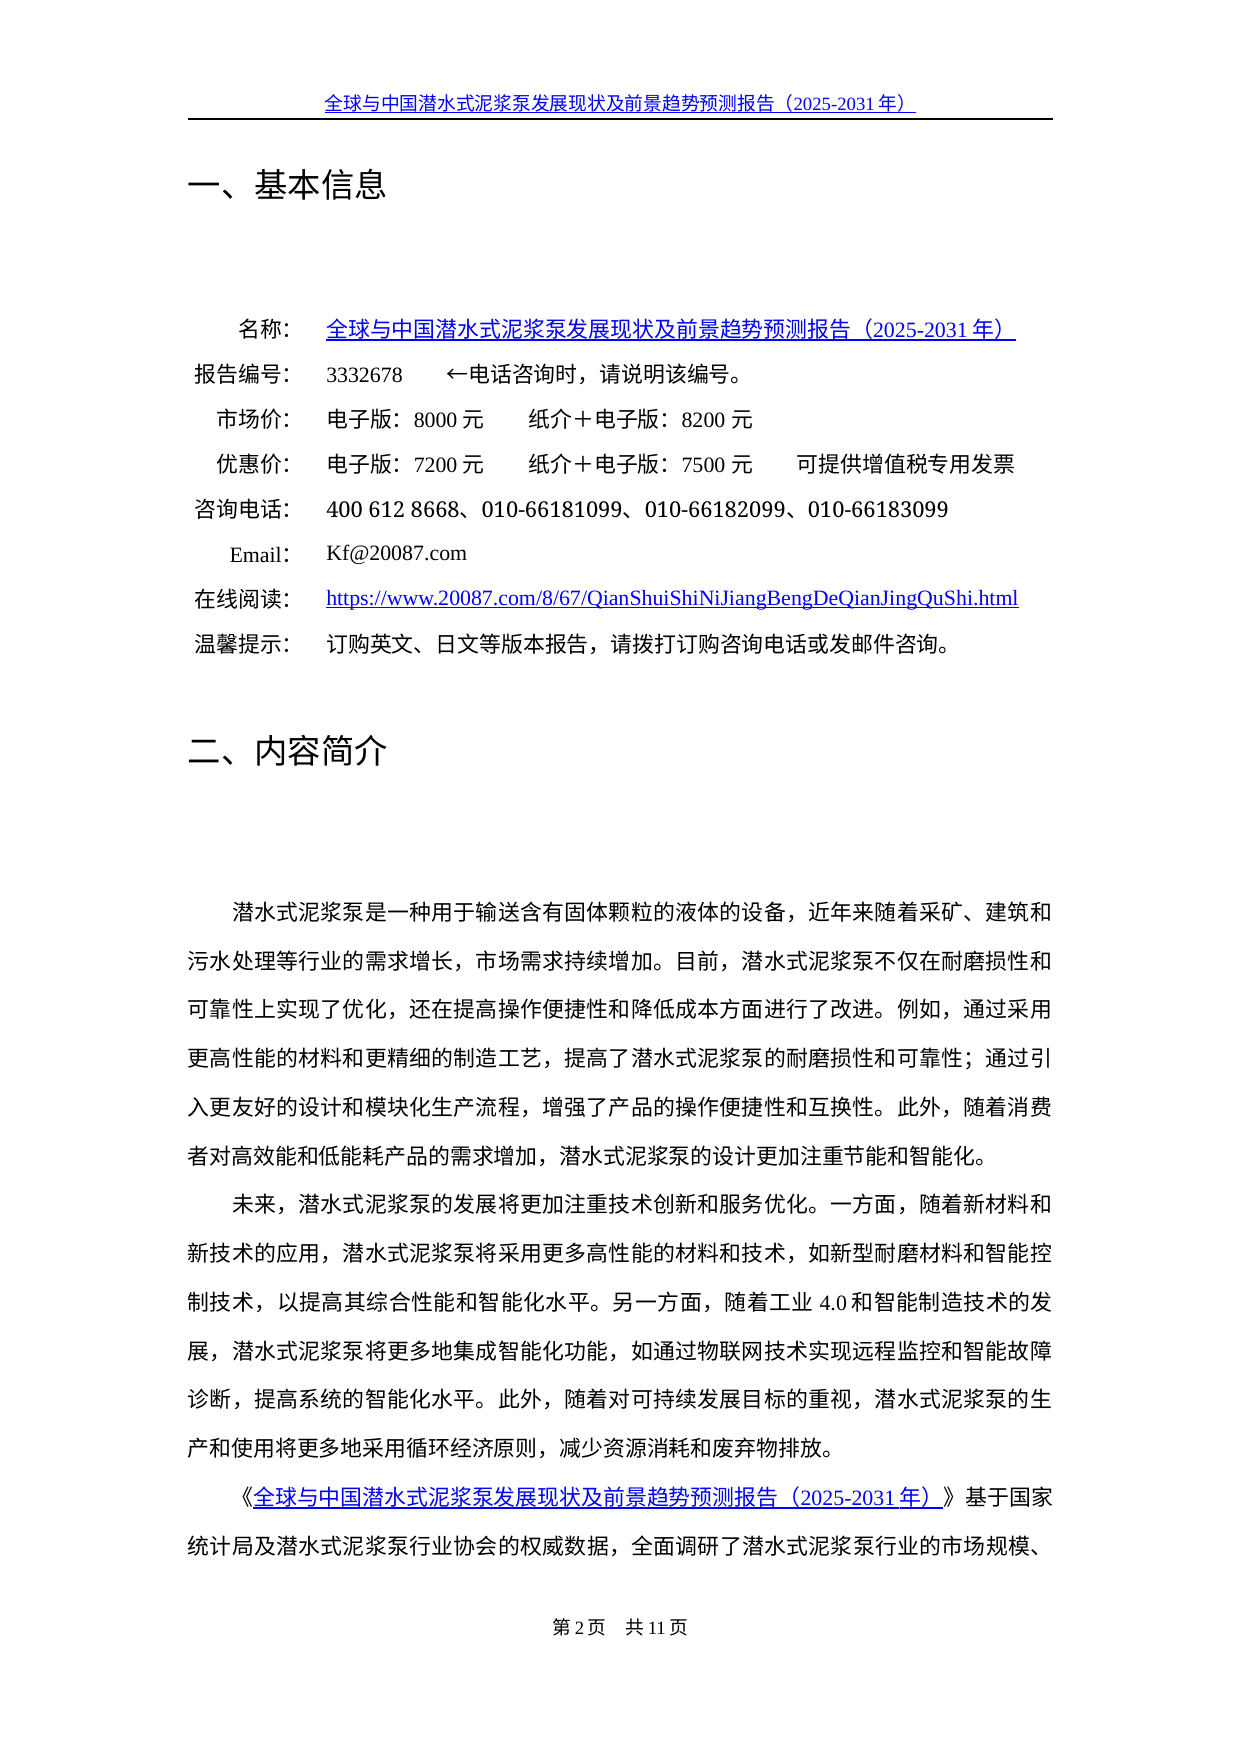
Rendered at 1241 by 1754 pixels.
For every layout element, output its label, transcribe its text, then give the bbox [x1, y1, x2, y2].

table_cell Kf@20087.com [315, 537, 1073, 582]
table_cell [315, 582, 1073, 627]
table_cell 在线阅读： [167, 582, 315, 627]
table_cell 400 612 8668、010-66181099、010-66182099、010-66183099 [315, 492, 1073, 537]
table_cell 订购英文、日文等版本报告，请拨打订购咨询电话或发邮件咨询。 [315, 627, 1073, 672]
table_cell Email： [167, 537, 315, 582]
table_cell 3332678 ←电话咨询时，请说明该编号。 [315, 357, 1073, 402]
table_cell 电子版：7200 元 纸介＋电子版：7500 元 可提供增值税专用发票 [315, 447, 1073, 492]
table_cell 市场价： [167, 402, 315, 447]
table_cell 电子版：8000 元 纸介＋电子版：8200 元 [315, 402, 1073, 447]
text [187, 894, 1053, 1561]
table_cell 报告编号： [167, 357, 315, 402]
title 二、内容简介 [187, 717, 1053, 782]
title 一、基本信息 [187, 150, 1053, 215]
table_header 全球与中国潜水式泥浆泵发展现状及前景趋势预测报告（2025-2031年） [315, 312, 1073, 357]
table_cell 优惠价： [167, 447, 315, 492]
table_header 名称： [167, 312, 315, 357]
table_cell 温馨提示： [167, 627, 315, 672]
table_cell 咨询电话： [167, 492, 315, 537]
